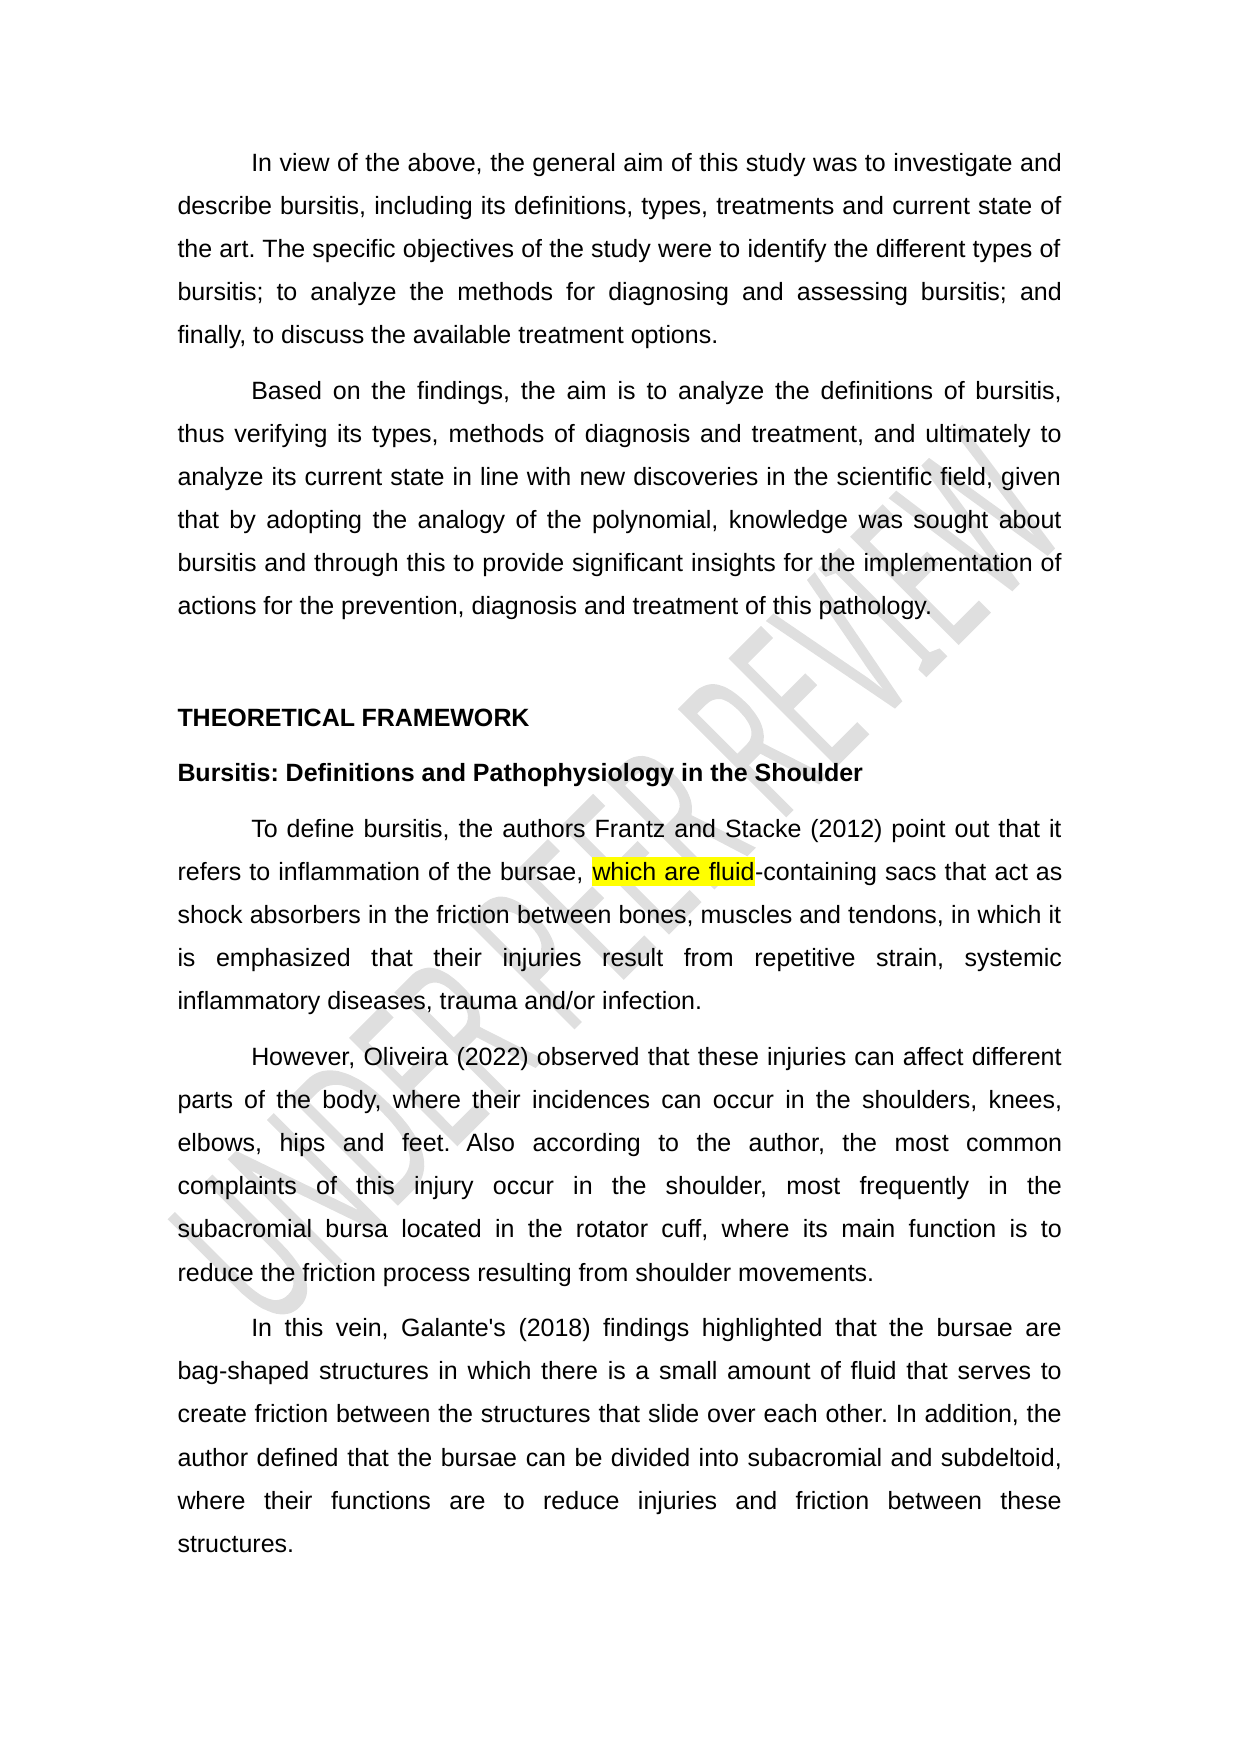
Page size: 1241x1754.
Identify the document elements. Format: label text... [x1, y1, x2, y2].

text To define bursitis, the authors Frantz and Stacke (2012) point out that it refers to inflammation of the bursae, which are fluid-containing sacs that act as shock absorbers in the friction between bones, muscles and tendons, in which it is emphasized that their injuries result from repetitive strain, systemic inflammatory diseases, trauma and/or infection. [177, 814, 1063, 1015]
text THEORETICAL FRAMEWORK [177, 703, 1063, 731]
text In this vein, Galante's (2018) findings highlighted that the bursae are bag-shaped structures in which there is a small amount of fluid that serves to create friction between the structures that slide over each other. In addition, the author defined that the bursae can be divided into subacromial and subdeltoid, where their functions are to reduce injuries and friction between these structures. [177, 1313, 1063, 1558]
text However, Oliveira (2022) observed that these injuries can affect different parts of the body, where their incidences can occur in the shoulders, knees, elbows, hips and feet. Also according to the author, the most common complaints of this injury occur in the shoulder, most frequently in the subacromial bursa located in the rotator cuff, where its main function is to reduce the friction process resulting from shoulder movements. [177, 1042, 1063, 1286]
text Bursitis: Definitions and Pathophysiology in the Shoulder [177, 758, 1063, 787]
text In view of the above, the general aim of this study was to investigate and describe bursitis, including its definitions, types, treatments and current state of the art. The specific objectives of the study were to identify the different types of bursitis; to analyze the methods for diagnosing and assessing bursitis; and finally, to discuss the available treatment options. [177, 148, 1063, 349]
text Based on the findings, the aim is to analyze the definitions of bursitis, thus verifying its types, methods of diagnosis and treatment, and ultimately to analyze its current state in line with new discoveries in the scientific field, given that by adopting the analogy of the polynomial, knowledge was sought about bursitis and through this to provide significant insights for the implementation of actions for the prevention, diagnosis and treatment of this pathology. [177, 376, 1063, 620]
